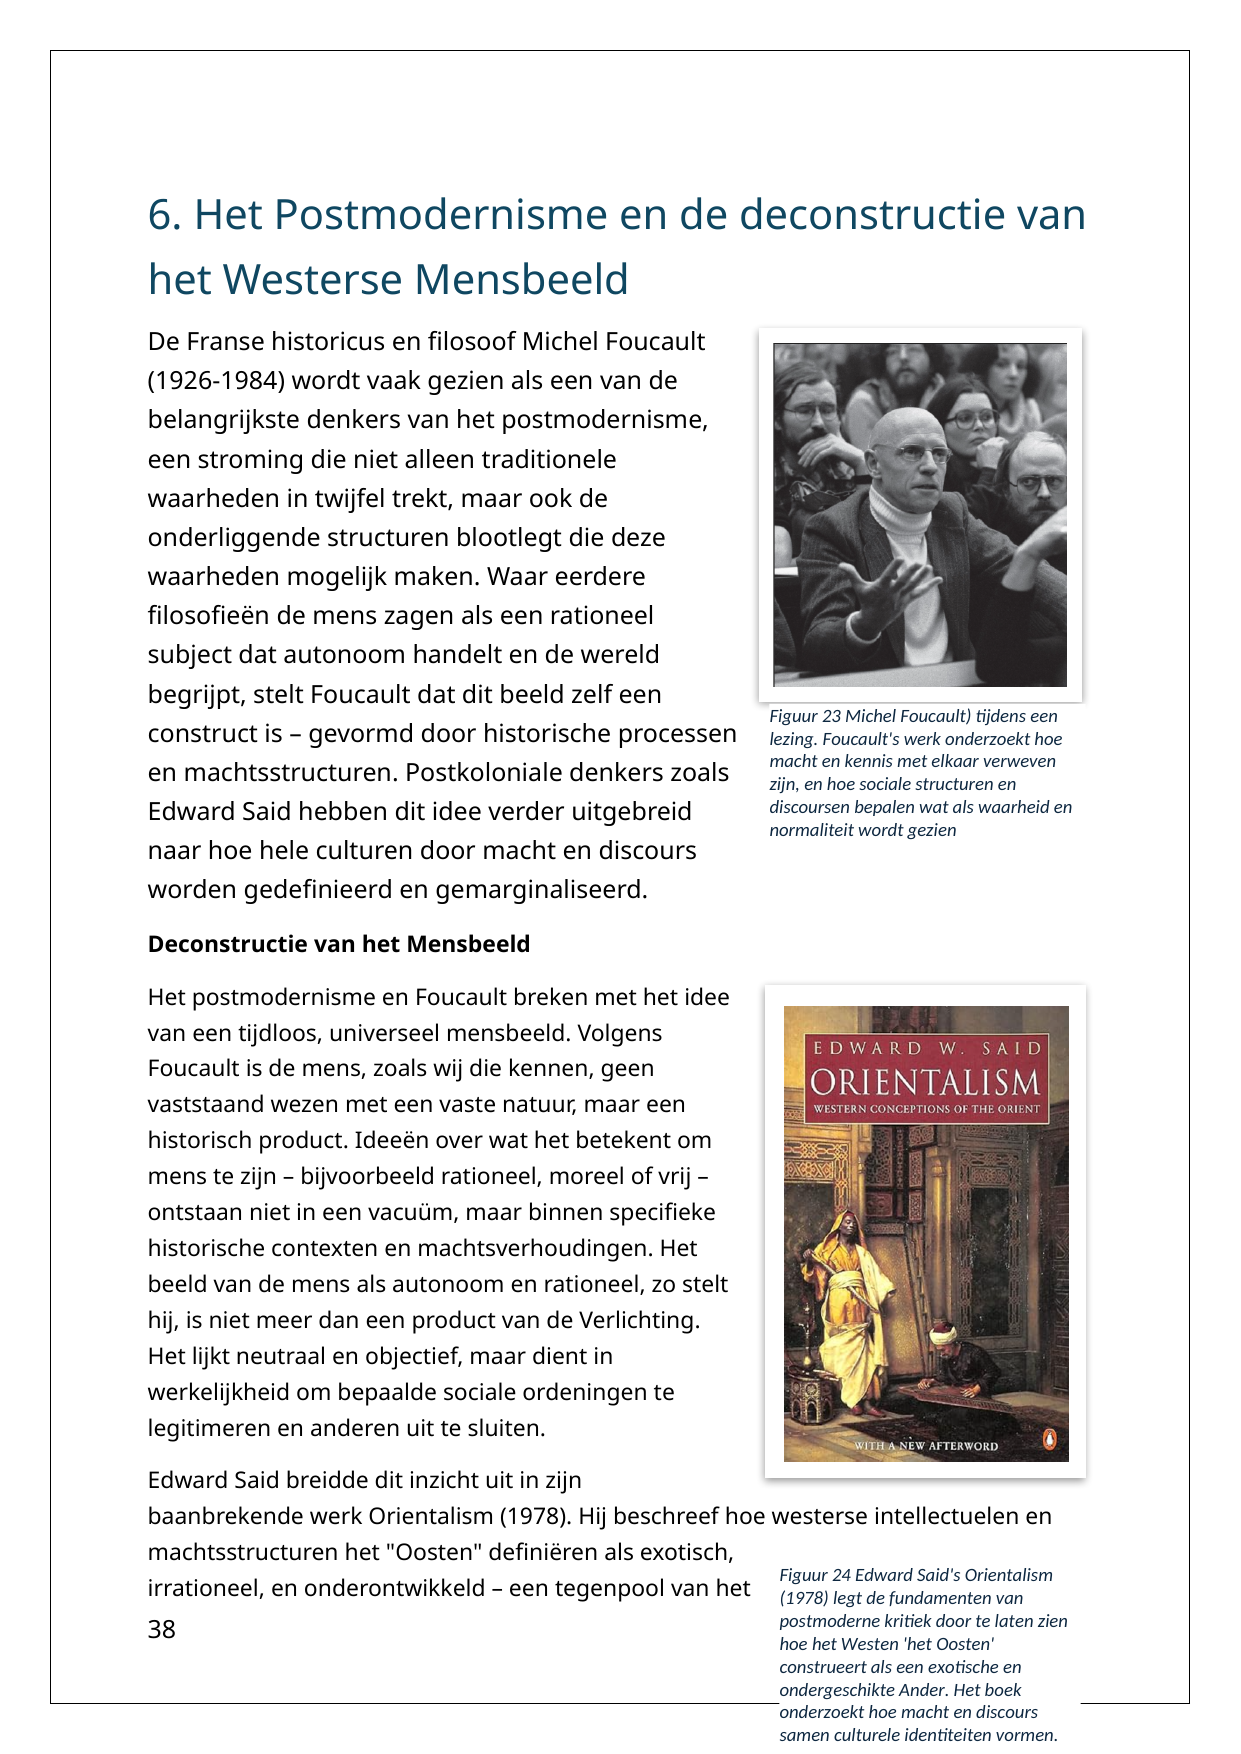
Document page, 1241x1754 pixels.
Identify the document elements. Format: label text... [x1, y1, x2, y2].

text De Franse historicus en filosoof Michel Foucault (1926-1984) wordt vaak gezien als een van de belangrijkste denkers van het postmodernisme, een stroming die niet alleen traditionele waarheden in twijfel trekt, maar ook de onderliggende structuren blootlegt die deze waarheden mogelijk maken. Waar eerdere filosofieën de mens zagen als een rationeel subject dat autonoom handelt en de wereld begrijpt, stelt Foucault dat dit beeld zelf een construct is – gevormd door historische processen en machtsstructuren. Postkoloniale denkers zoals Edward Said hebben dit idee verder uitgebreid naar hoe hele culturen door macht en discours worden gedefinieerd en gemarginaliseerd. [147, 324, 1093, 906]
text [147, 1464, 1093, 1603]
picture [773, 343, 1067, 687]
picture [779, 1000, 1071, 1464]
subtitle 6. Het Postmodernisme en de deconstructie van het Westerse Mensbeeld [147, 185, 1093, 307]
text Deconstructie van het Mensbeeld [147, 928, 1093, 959]
